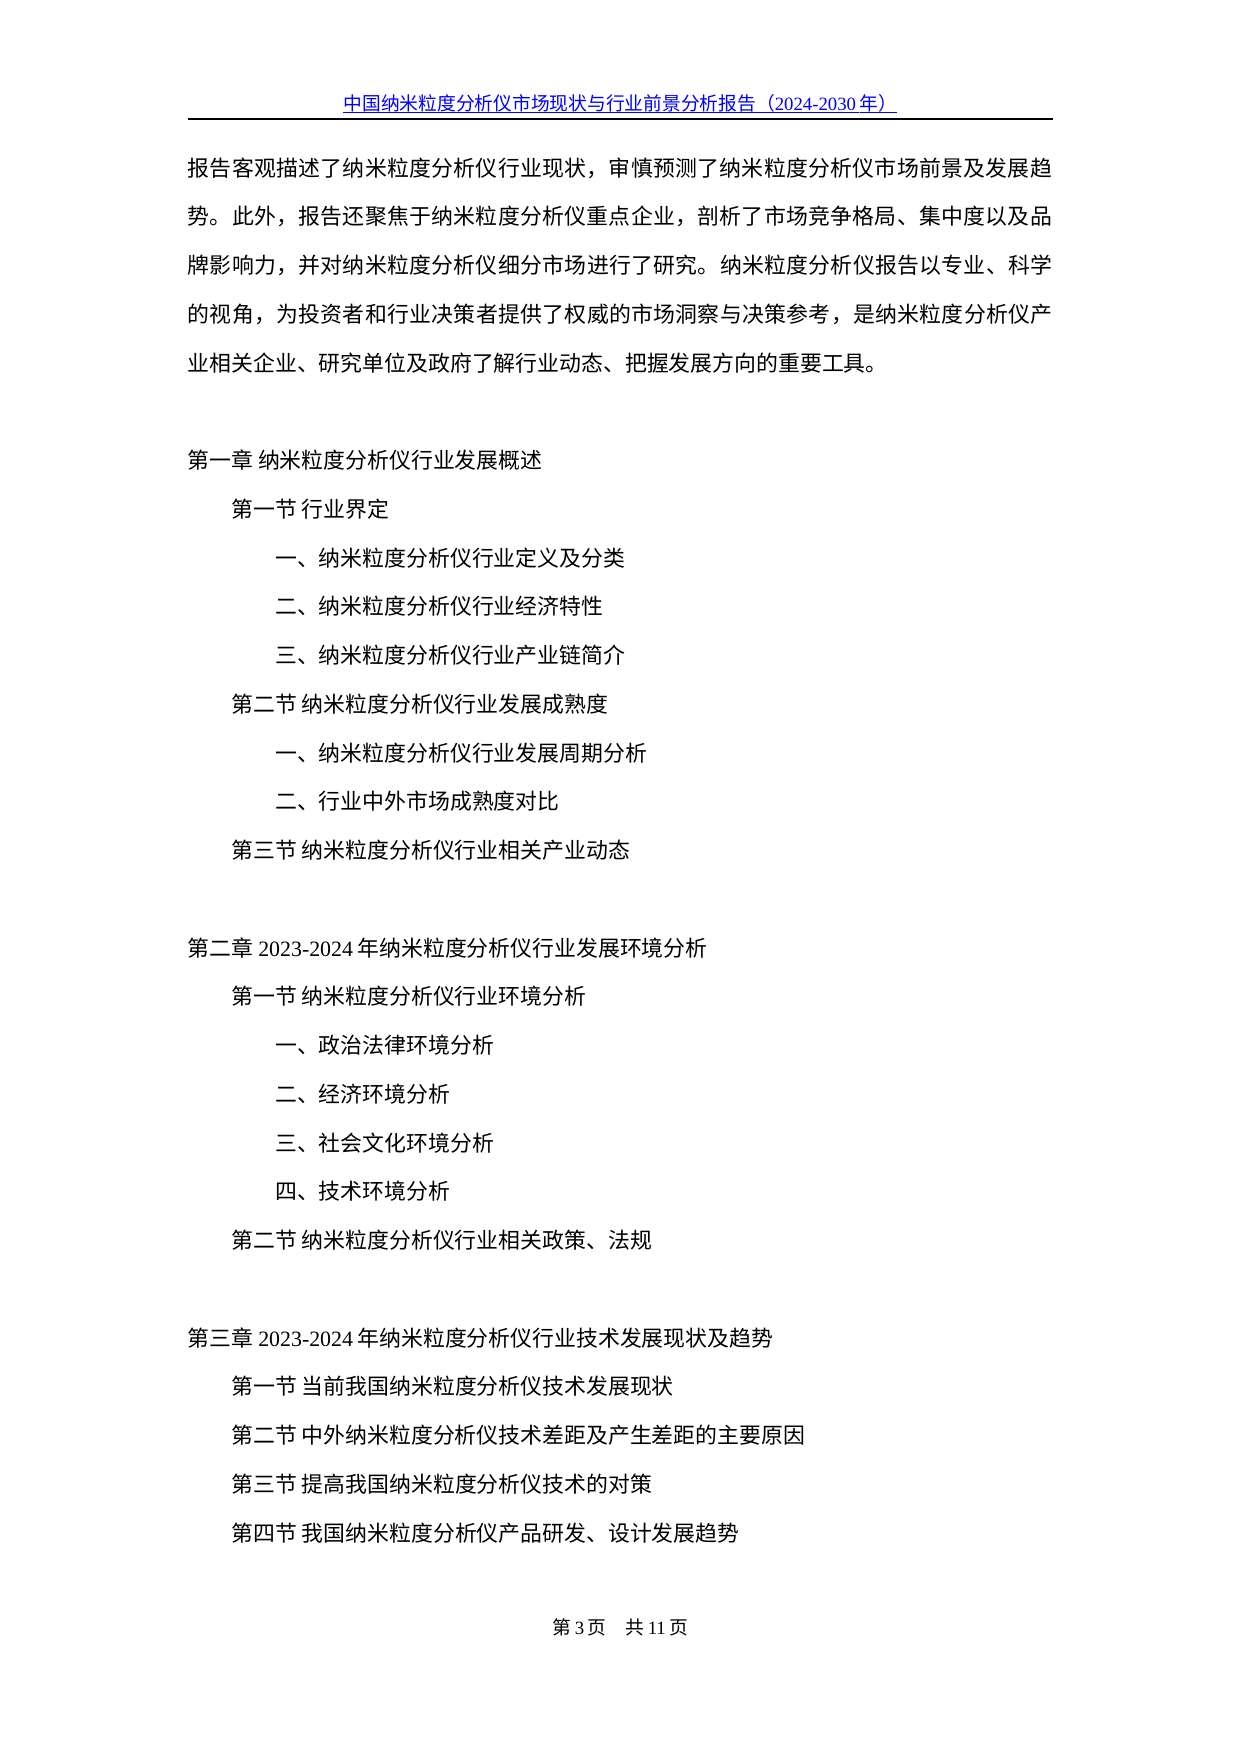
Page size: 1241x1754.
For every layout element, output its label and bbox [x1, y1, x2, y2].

text [187, 150, 1053, 1548]
